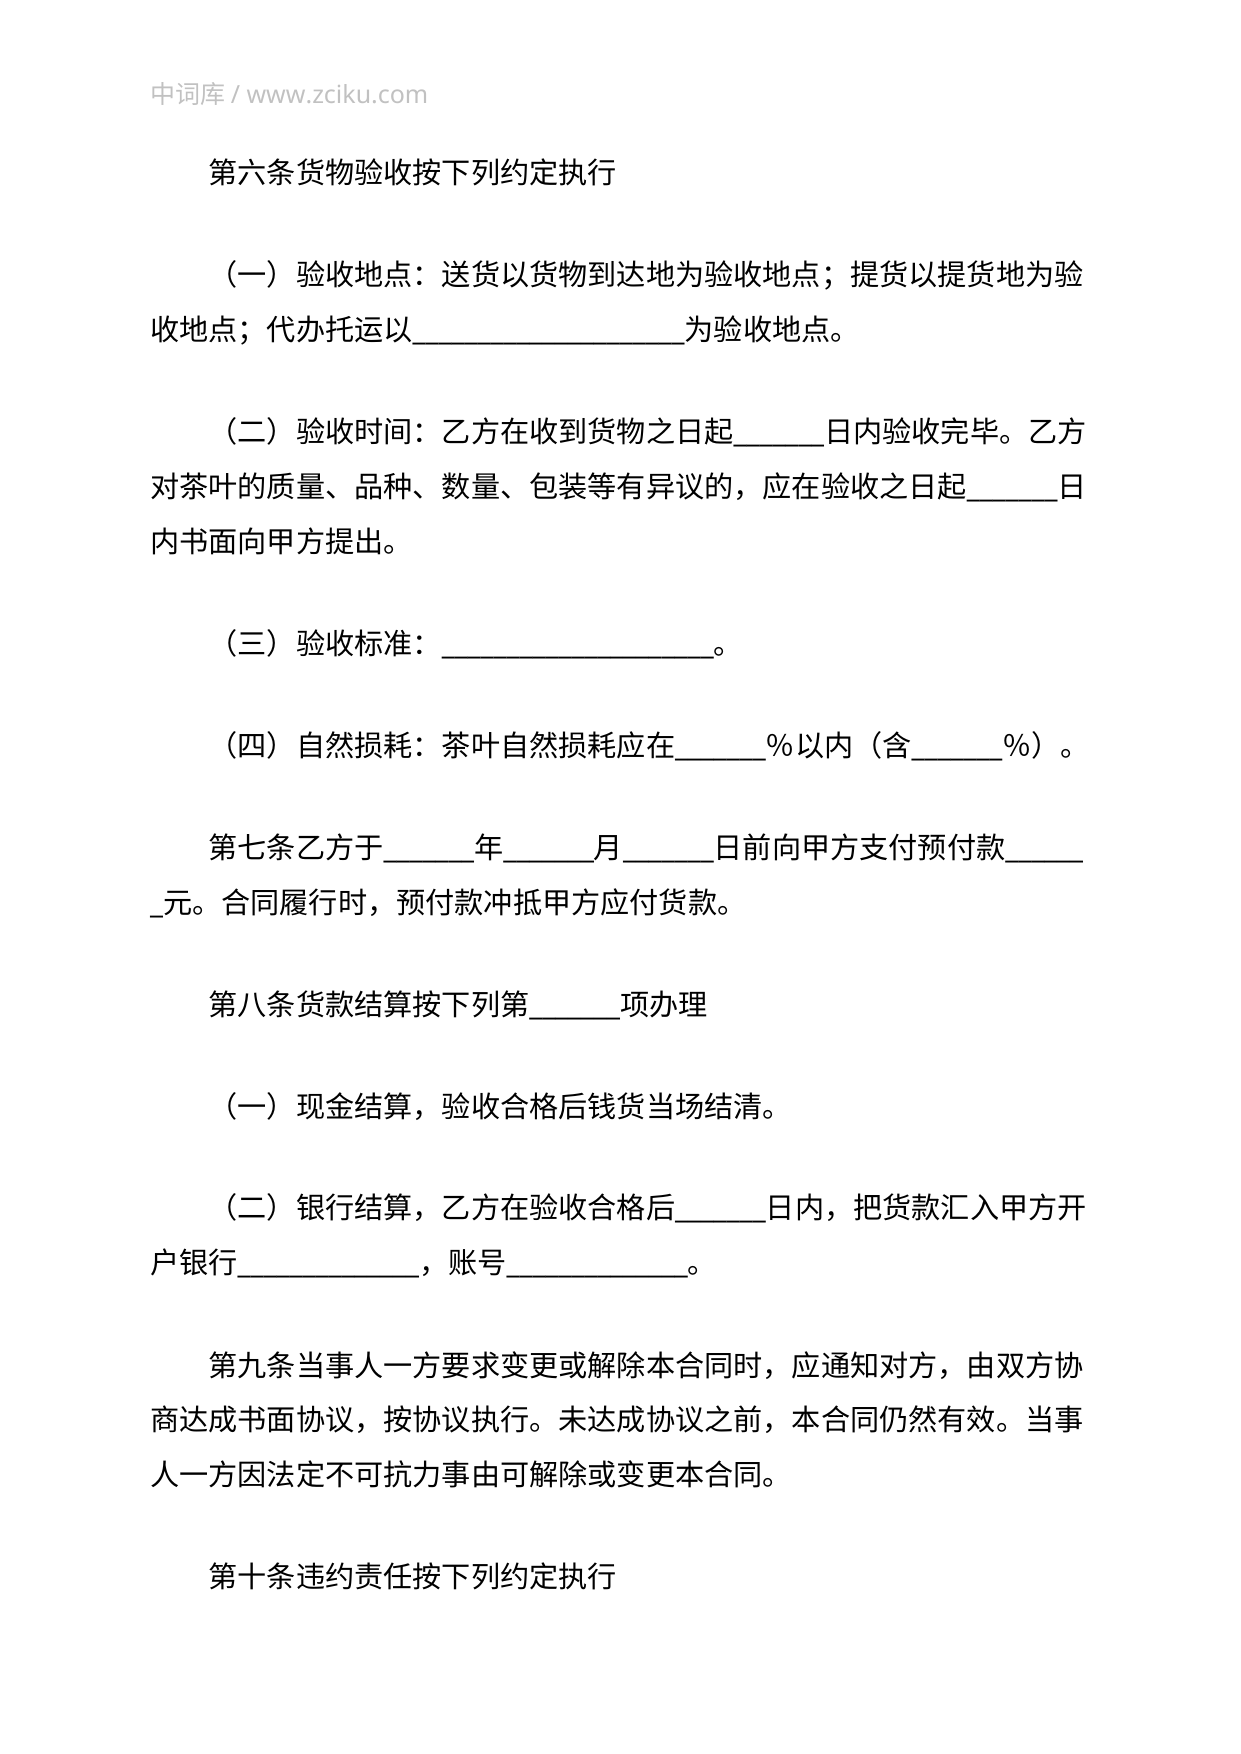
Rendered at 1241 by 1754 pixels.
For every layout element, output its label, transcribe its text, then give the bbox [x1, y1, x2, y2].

text 第六条货物验收按下列约定执行 [150, 150, 1090, 192]
text （一）验收地点：送货以货物到达地为验收地点；提货以提货地为验收地点；代办托运以_____________________为验收地点。 [150, 252, 1090, 349]
text 第七条乙方于_______年_______月_______日前向甲方支付预付款_______元。合同履行时，预付款冲抵甲方应付货款。 [150, 824, 1090, 922]
text （三）验收标准：_____________________。 [150, 620, 1090, 663]
text 第九条当事人一方要求变更或解除本合同时，应通知对方，由双方协商达成书面协议，按协议执行。未达成协议之前，本合同仍然有效。当事人一方因法定不可抗力事由可解除或变更本合同。 [150, 1342, 1090, 1494]
text 第八条货款结算按下列第_______项办理 [150, 981, 1090, 1024]
text （一）现金结算，验收合格后钱货当场结清。 [150, 1083, 1090, 1126]
text （二）验收时间：乙方在收到货物之日起_______日内验收完毕。乙方对茶叶的质量、品种、数量、包装等有异议的，应在验收之日起_______日内书面向甲方提出。 [150, 409, 1090, 561]
text 第十条违约责任按下列约定执行 [150, 1554, 1090, 1596]
text （四）自然损耗：茶叶自然损耗应在_______％以内（含_______％）。 [150, 722, 1090, 765]
text （二）银行结算，乙方在验收合格后_______日内，把货款汇入甲方开户银行______________，账号______________。 [150, 1185, 1090, 1282]
